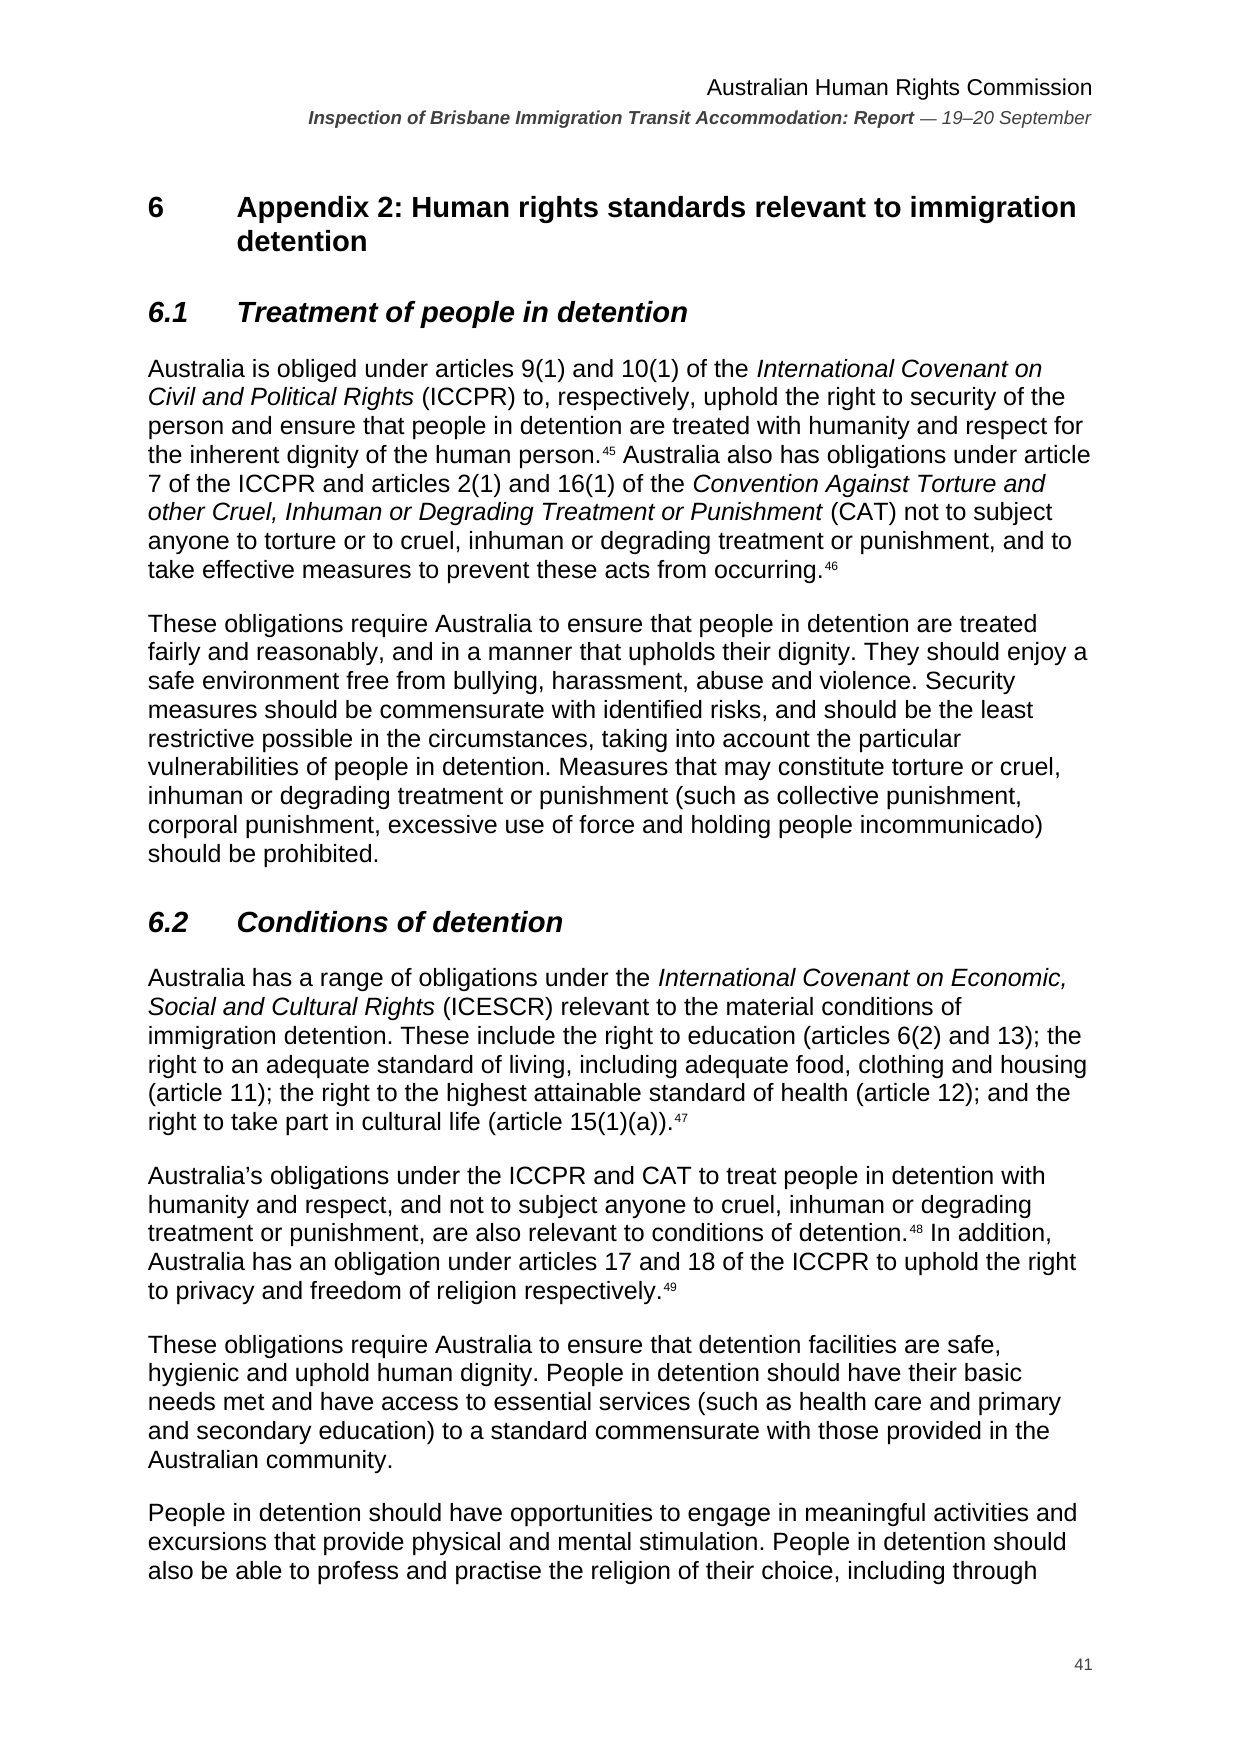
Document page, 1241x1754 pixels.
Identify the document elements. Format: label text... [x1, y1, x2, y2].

text Australia has a range of obligations under the International Covenant on Economic, Social and Cultural Rights (ICESCR) relevant to the material conditions of immigration detention. These include the right to education (articles 6(2) and 13); the right to an adequate standard of living, including adequate food, clothing and housing (article 11); the right to the highest attainable standard of health (article 12); and the right to take part in cultural life (article 15(1)(a)). [148, 963, 1092, 1136]
text Australia is obliged under articles 9(1) and 10(1) of the International Covenant on Civil and Political Rights (ICCPR) to, respectively, uphold the right to security of the person and ensure that people in detention are treated with humanity and respect for the inherent dignity of the human person. Australia also has obligations under article 7 of the ICCPR and articles 2(1) and 16(1) of the Convention Against Torture and other Cruel, Inhuman or Degrading Treatment or Punishment (CAT) not to subject anyone to torture or to cruel, inhuman or degrading treatment or punishment, and to take effective measures to prevent these acts from occurring. [148, 354, 1092, 584]
text These obligations require Australia to ensure that detention facilities are safe, hygienic and uphold human dignity. People in detention should have their basic needs met and have access to essential services (such as health care and primary and secondary education) to a standard commensurate with those provided in the Australian community. [148, 1330, 1092, 1473]
subtitle Conditions of detention [148, 905, 1092, 938]
text Australia’s obligations under the ICCPR and CAT to treat people in detention with humanity and respect, and not to subject anyone to cruel, inhuman or degrading treatment or punishment, are also relevant to conditions of detention. In addition, Australia has an obligation under articles 17 and 18 of the ICCPR to uphold the right to privacy and freedom of religion respectively. [148, 1161, 1092, 1305]
text These obligations require Australia to ensure that people in detention are treated fairly and reasonably, and in a manner that upholds their dignity. They should enjoy a safe environment free from bullying, harassment, abuse and violence. Security measures should be commensurate with identified risks, and should be the least restrictive possible in the circumstances, taking into account the particular vulnerabilities of people in detention. Measures that may constitute torture or cruel, inhuman or degrading treatment or punishment (such as collective punishment, corporal punishment, excessive use of force and holding people incommunicado) should be prohibited. [148, 609, 1092, 867]
subtitle Appendix 2: Human rights standards relevant to immigration detention [148, 191, 1092, 258]
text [148, 1498, 1092, 1585]
subtitle Treatment of people in detention [148, 295, 1092, 329]
